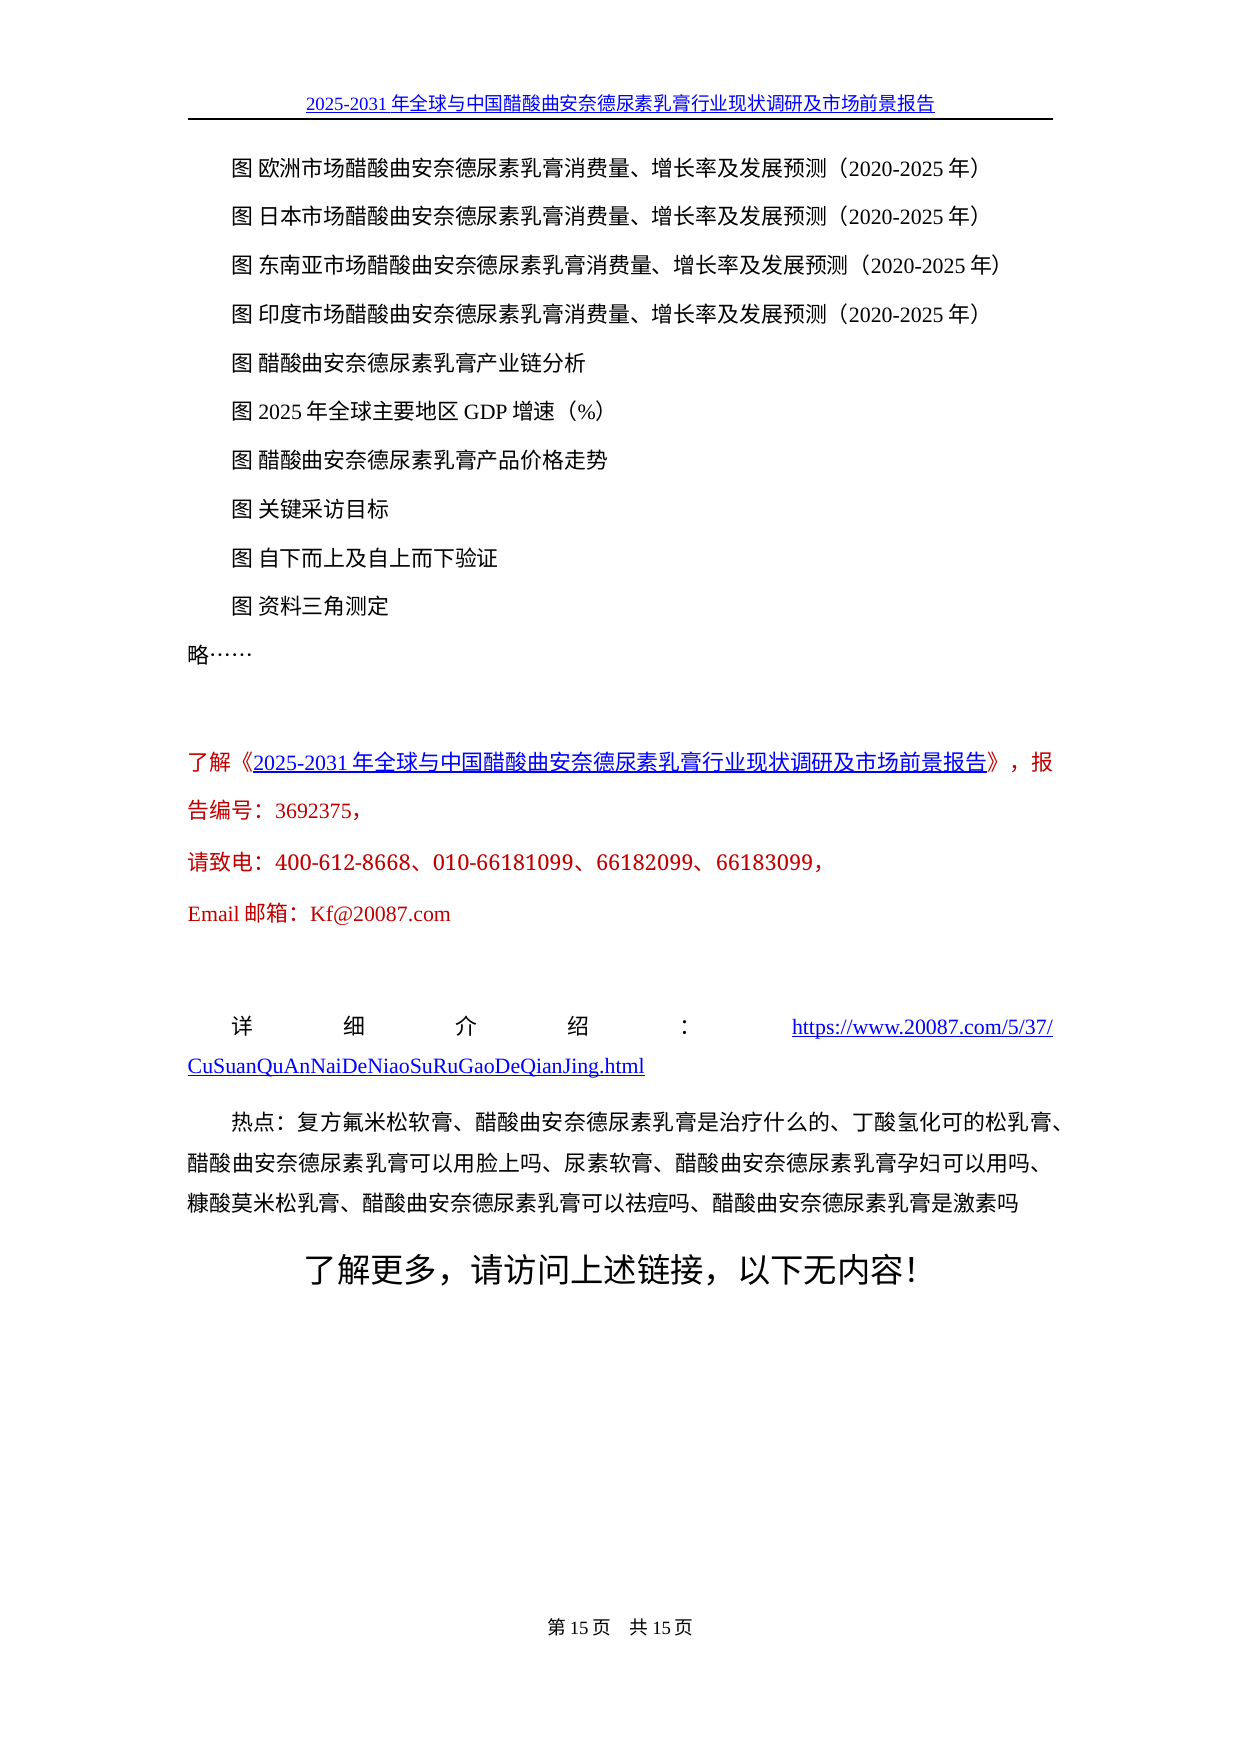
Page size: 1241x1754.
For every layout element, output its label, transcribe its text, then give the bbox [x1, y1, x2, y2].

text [187, 150, 1053, 670]
text 了解《2025-2031年全球与中国醋酸曲安奈德尿素乳膏行业现状调研及市场前景报告》，报告编号：3692375， [187, 744, 1053, 825]
text 详细介绍：https://www.20087.com/5/37/CuSuanQuAnNaiDeNiaoSuRuGaoDeQianJing.html [187, 1009, 1053, 1082]
text 热点：复方氟米松软膏、醋酸曲安奈德尿素乳膏是治疗什么的、丁酸氢化可的松乳膏、醋酸曲安奈德尿素乳膏可以用脸上吗、尿素软膏、醋酸曲安奈德尿素乳膏孕妇可以用吗、糠酸莫米松乳膏、醋酸曲安奈德尿素乳膏可以祛痘吗、醋酸曲安奈德尿素乳膏是激素吗 [187, 1104, 1053, 1218]
text Email邮箱：Kf@20087.com [187, 896, 1053, 928]
text 请致电：400-612-8668、010-66181099、66182099、66183099， [187, 844, 1053, 877]
title 了解更多，请访问上述链接，以下无内容！ [187, 1236, 1053, 1301]
